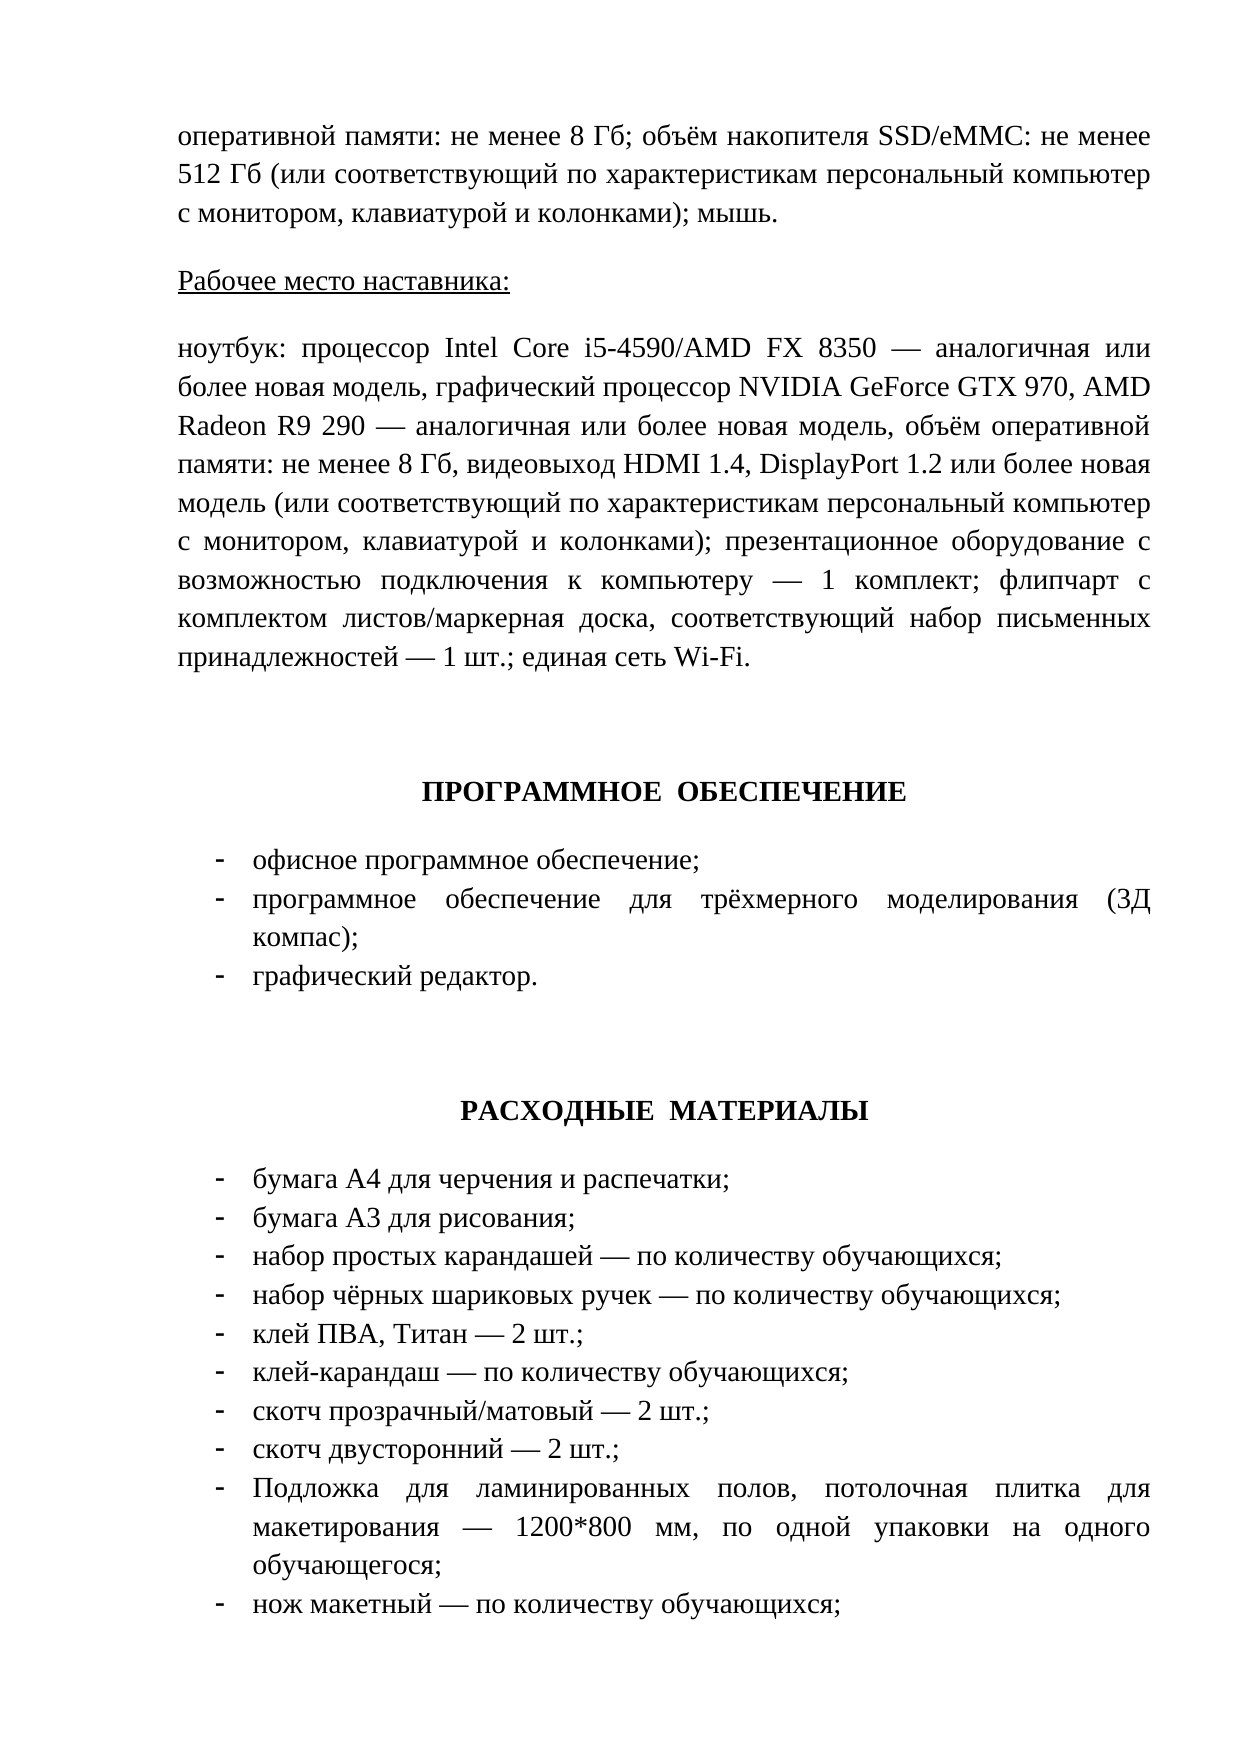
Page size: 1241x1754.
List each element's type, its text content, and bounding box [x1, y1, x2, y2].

list Подложка для ламинированных полов, потолочная плитка для макетирования — 1200*800 мм, по одной упаковки на одного обучающегося; [215, 1470, 1152, 1581]
list скотч прозрачный/матовый — 2 шт.; [215, 1393, 1152, 1427]
list клей-карандаш — по количеству обучающихся; [215, 1354, 1152, 1388]
list бумага А4 для черчения и распечатки; [215, 1161, 1152, 1195]
list офисное программное обеспечение; [215, 842, 1152, 876]
list программное обеспечение для трёхмерного моделирования (3Д компас); [215, 881, 1152, 953]
text Рабочее место наставника: [177, 263, 1152, 296]
list клей ПВА, Титан — 2 шт.; [215, 1316, 1152, 1349]
list нож макетный — по количеству обучающихся; [215, 1586, 1152, 1620]
text Программное обеспечение [177, 774, 1152, 808]
list графический редактор. [215, 958, 1152, 992]
list набор простых карандашей — по количеству обучающихся; [215, 1238, 1152, 1272]
list набор чёрных шариковых ручек — по количеству обучающихся; [215, 1277, 1152, 1311]
text ноутбук: процессор Intel Core i5-4590/AMD FX 8350 — аналогичная или более новая модель, графический процессор NVIDIA GeForce GTX 970, AMD Radeon R9 290 — аналогичная или более новая модель, объём оперативной памяти: не менее 8 Гб, видеовыход HDMI 1.4, DisplayPort 1.2 или более новая модель (или соответствующий по характеристикам персональный компьютер с монитором, клавиатурой и колонками); презентационное оборудование с возможностью подключения к компьютеру — 1 комплект; флипчарт с комплектом листов/маркерная доска, соответствующий набор письменных принадлежностей — 1 шт.; единая сеть Wi-Fi. [177, 331, 1152, 672]
text Расходные материалы [177, 1093, 1152, 1127]
list бумага А3 для рисования; [215, 1200, 1152, 1233]
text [177, 118, 1152, 229]
list скотч двусторонний — 2 шт.; [215, 1432, 1152, 1465]
